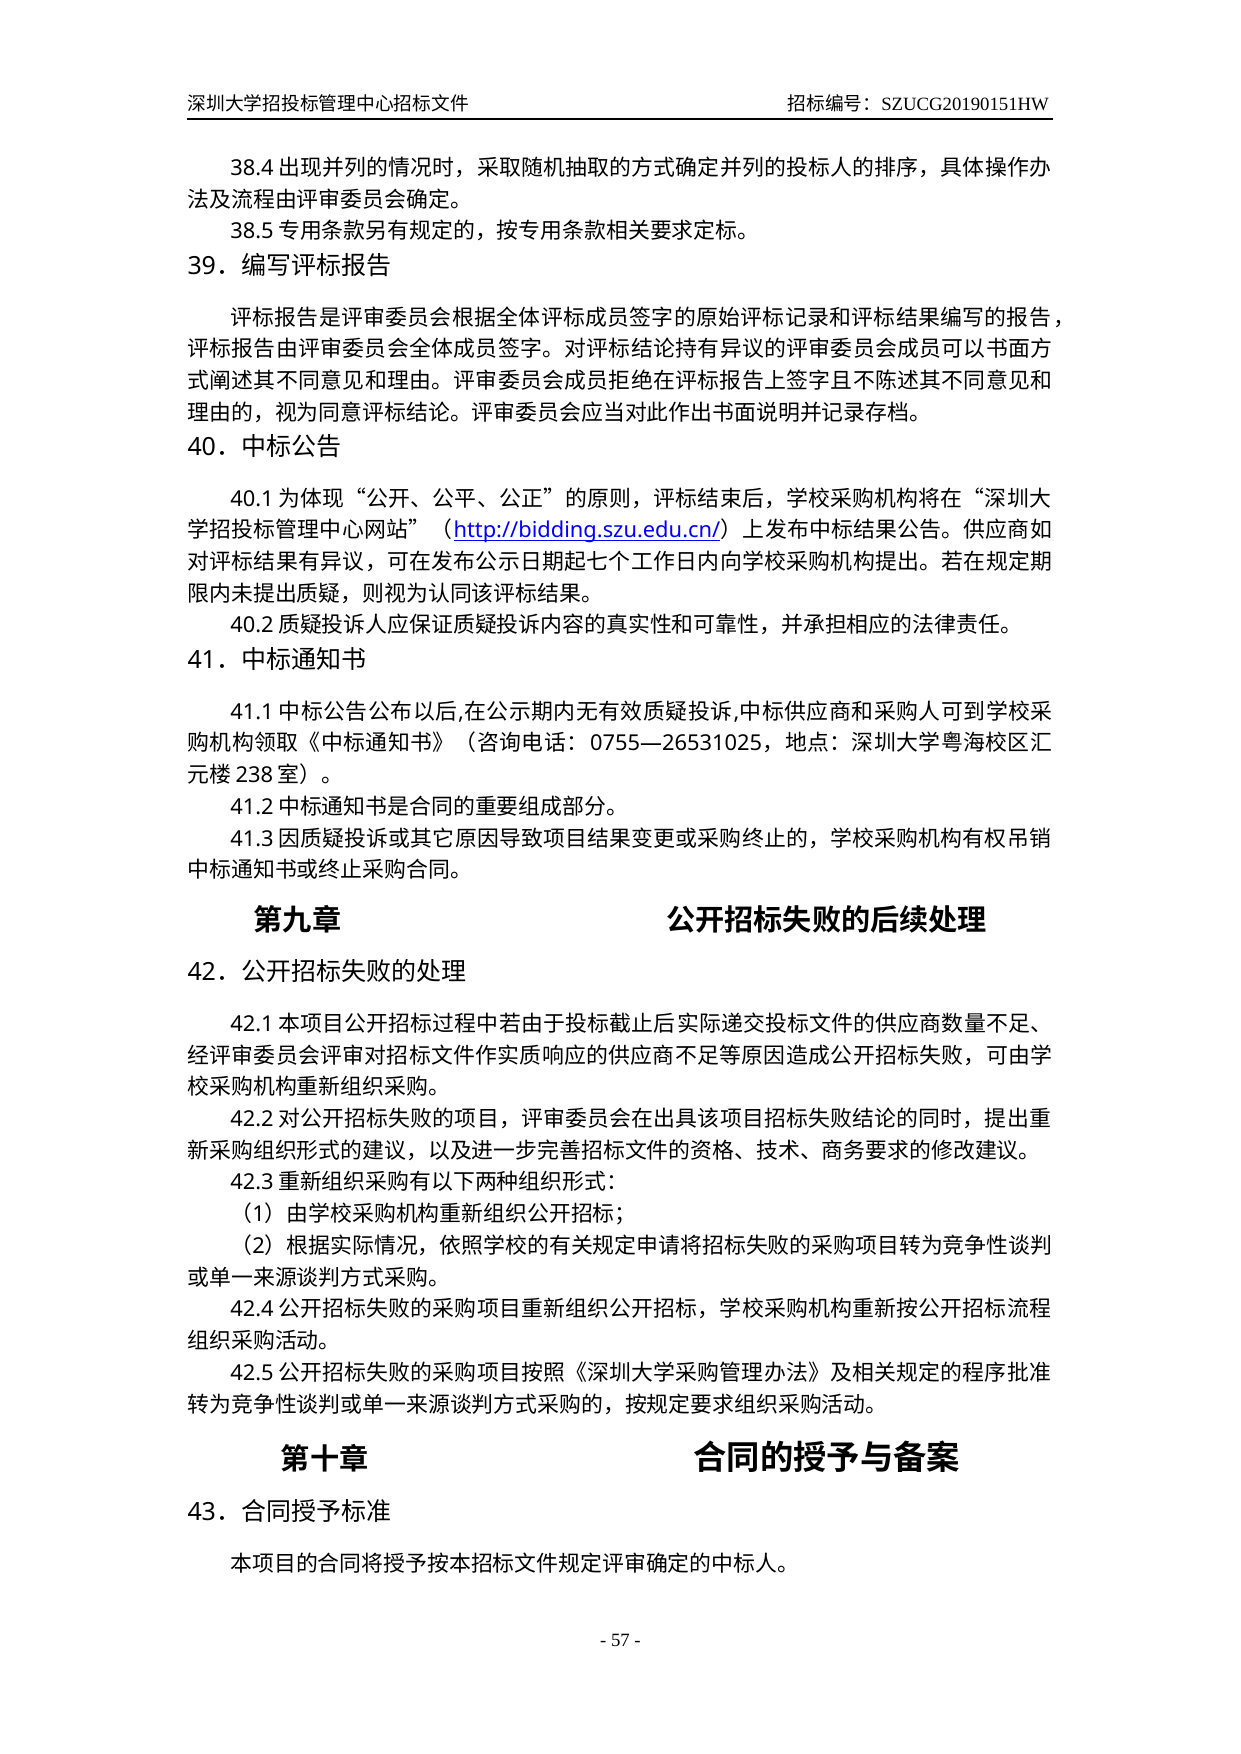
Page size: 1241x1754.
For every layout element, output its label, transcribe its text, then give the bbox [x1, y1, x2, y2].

text 41．中标通知书 [187, 639, 1053, 676]
text 38.5专用条款另有规定的，按专用条款相关要求定标。 [187, 213, 1053, 245]
list 公开招标失败的后续处理 [187, 897, 1053, 939]
text 40.2质疑投诉人应保证质疑投诉内容的真实性和可靠性，并承担相应的法律责任。 [187, 607, 1053, 639]
text 43．合同授予标准 [187, 1491, 1053, 1528]
text 39．编写评标报告 [187, 245, 1053, 281]
text 41.2中标通知书是合同的重要组成部分。 [187, 789, 1053, 821]
list 合同的授予与备案 [187, 1431, 1053, 1479]
text 41.1中标公告公布以后,在公示期内无有效质疑投诉,中标供应商和采购人可到学校采购机构领取《中标通知书》（咨询电话：0755—26531025，地点：深圳大学粤海校区汇元楼238室）。 [187, 694, 1053, 789]
text 38.4出现并列的情况时，采取随机抽取的方式确定并列的投标人的排序，具体操作办法及流程由评审委员会确定。 [187, 150, 1053, 213]
text 42.1本项目公开招标过程中若由于投标截止后实际递交投标文件的供应商数量不足、经评审委员会评审对招标文件作实质响应的供应商不足等原因造成公开招标失败，可由学校采购机构重新组织采购。 [187, 1006, 1053, 1101]
text 评标报告是评审委员会根据全体评标成员签字的原始评标记录和评标结果编写的报告，评标报告由评审委员会全体成员签字。对评标结论持有异议的评审委员会成员可以书面方式阐述其不同意见和理由。评审委员会成员拒绝在评标报告上签字且不陈述其不同意见和理由的，视为同意评标结论。评审委员会应当对此作出书面说明并记录存档。 [187, 299, 1053, 426]
text 41.3因质疑投诉或其它原因导致项目结果变更或采购终止的，学校采购机构有权吊销中标通知书或终止采购合同。 [187, 821, 1053, 884]
text （2）根据实际情况，依照学校的有关规定申请将招标失败的采购项目转为竞争性谈判或单一来源谈判方式采购。 [187, 1228, 1053, 1291]
text 42.2对公开招标失败的项目，评审委员会在出具该项目招标失败结论的同时，提出重新采购组织形式的建议，以及进一步完善招标文件的资格、技术、商务要求的修改建议。 [187, 1101, 1053, 1164]
text （1）由学校采购机构重新组织公开招标； [187, 1196, 1053, 1228]
text 本项目的合同将授予按本招标文件规定评审确定的中标人。 [187, 1546, 1053, 1577]
text 42.5公开招标失败的采购项目按照《深圳大学采购管理办法》及相关规定的程序批准转为竞争性谈判或单一来源谈判方式采购的，按规定要求组织采购活动。 [187, 1355, 1053, 1418]
text 42．公开招标失败的处理 [187, 951, 1053, 988]
text 42.4公开招标失败的采购项目重新组织公开招标，学校采购机构重新按公开招标流程组织采购活动。 [187, 1291, 1053, 1355]
text 42.3重新组织采购有以下两种组织形式： [187, 1164, 1053, 1196]
text 40．中标公告 [187, 426, 1053, 462]
text 40.1为体现“公开、公平、公正”的原则，评标结束后，学校采购机构将在“深圳大学招投标管理中心网站”（http://bidding.szu.edu.cn/）上发布中标结果公告。供应商如对评标结果有异议，可在发布公示日期起七个工作日内向学校采购机构提出。若在规定期限内未提出质疑，则视为认同该评标结果。 [187, 481, 1053, 607]
